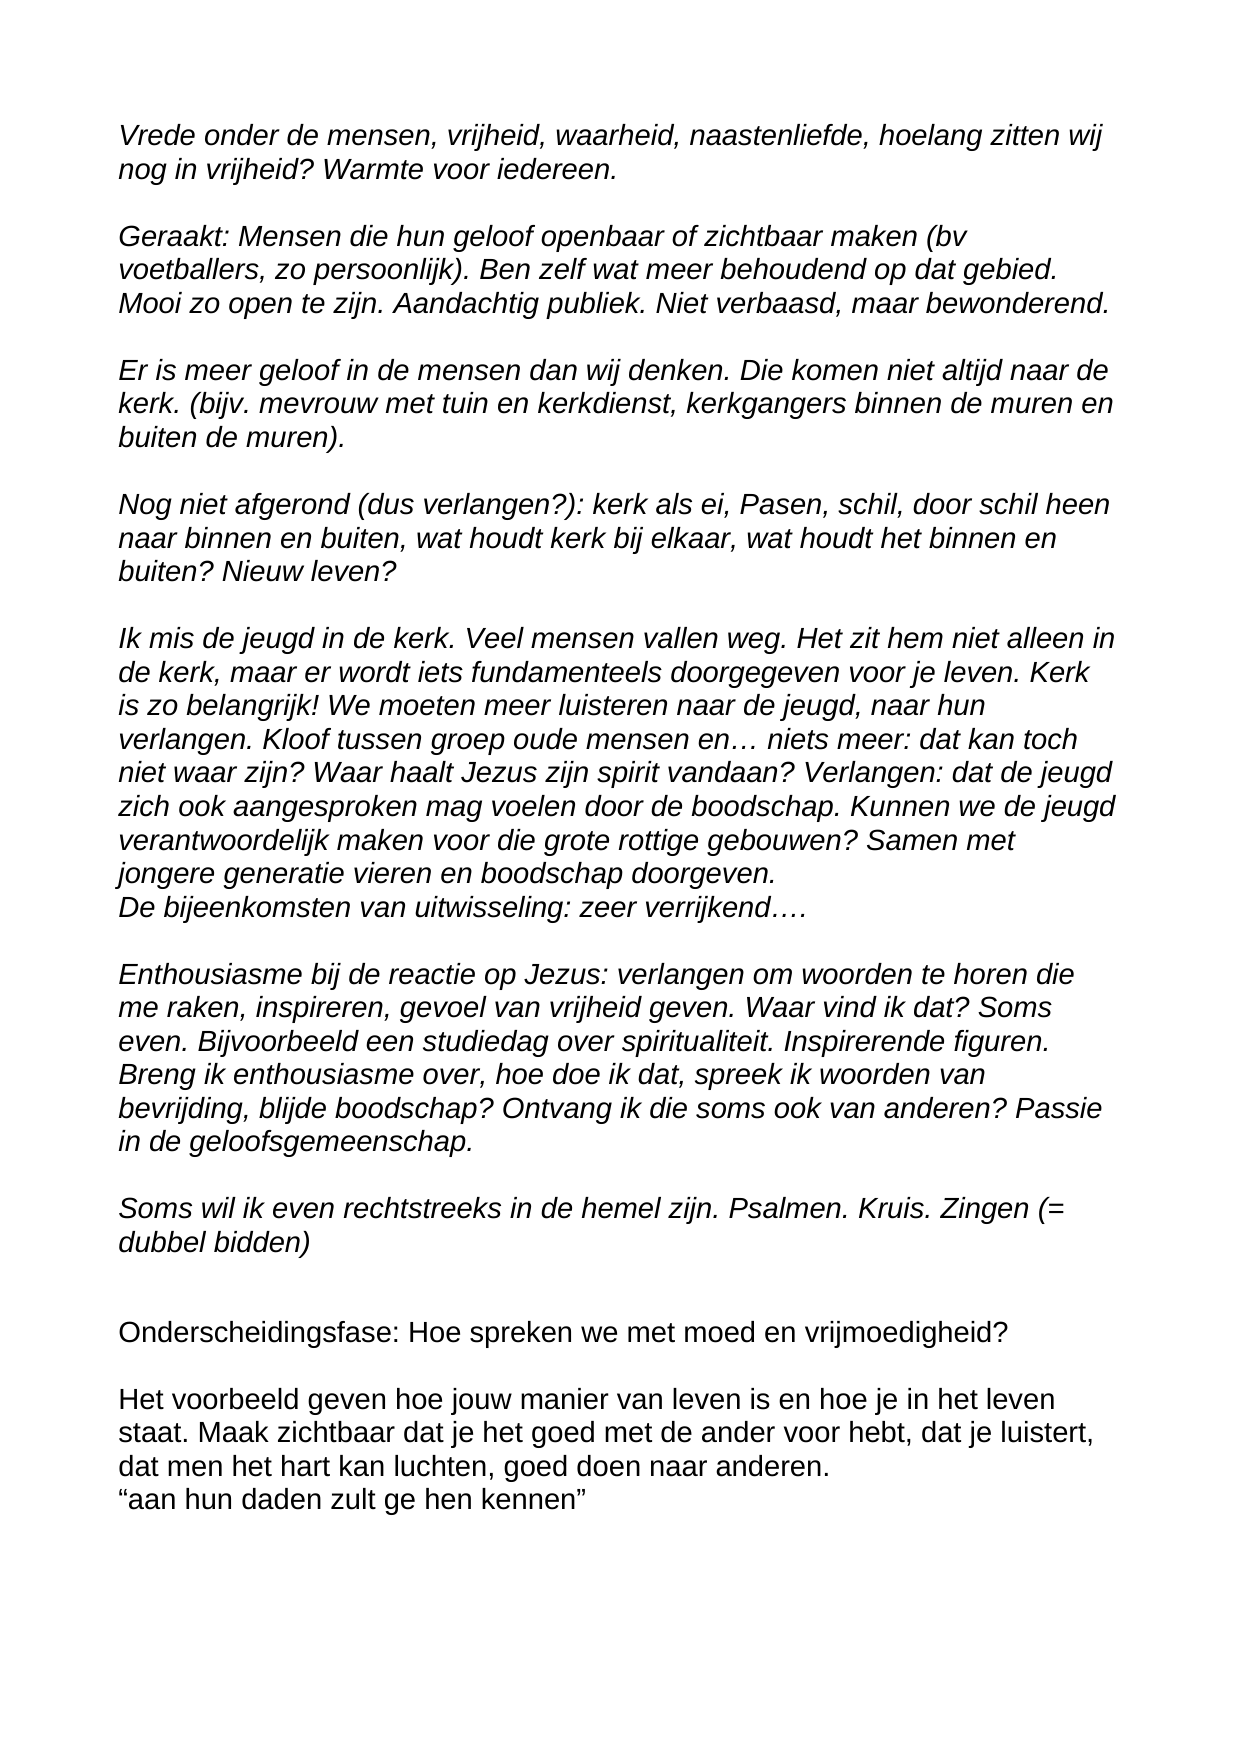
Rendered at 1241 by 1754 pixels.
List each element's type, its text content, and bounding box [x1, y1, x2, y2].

text Enthousiasme bij de reactie op Jezus: verlangen om woorden te horen die me raken, inspireren, gevoel van vrijheid geven. Waar vind ik dat? Soms even. Bijvoorbeeld een studiedag over spiritualiteit. Inspirerende figuren. Breng ik enthousiasme over, hoe doe ik dat, spreek ik woorden van bevrijding, blijde boodschap? Ontvang ik die soms ook van anderen? Passie in de geloofsgemeenschap. [118, 957, 1122, 1158]
text “aan hun daden zult ge hen kennen” [118, 1482, 1122, 1516]
text Nog niet afgerond (dus verlangen?): kerk als ei, Pasen, schil, door schil heen naar binnen en buiten, wat houdt kerk bij elkaar, wat houdt het binnen en buiten? Nieuw leven? [118, 487, 1122, 588]
text Geraakt: Mensen die hun geloof openbaar of zichtbaar maken (bv voetballers, zo persoonlijk). Ben zelf wat meer behoudend op dat gebied. Mooi zo open te zijn. Aandachtig publiek. Niet verbaasd, maar bewonderend. [118, 219, 1122, 319]
text Ik mis de jeugd in de kerk. Veel mensen vallen weg. Het zit hem niet alleen in de kerk, maar er wordt iets fundamenteels doorgegeven voor je leven. Kerk is zo belangrijk! We moeten meer luisteren naar de jeugd, naar hun verlangen. Kloof tussen groep oude mensen en… niets meer: dat kan toch niet waar zijn? Waar haalt Jezus zijn spirit vandaan? Verlangen: dat de jeugd zich ook aangesproken mag voelen door de boodschap. Kunnen we de jeugd verantwoordelijk maken voor die grote rottige gebouwen? Samen met jongere generatie vieren en boodschap doorgeven. [118, 621, 1122, 889]
text De bijeenkomsten van uitwisseling: zeer verrijkend…. [118, 889, 1122, 923]
text Vrede onder de mensen, vrijheid, waarheid, naastenliefde, hoelang zitten wij nog in vrijheid? Warmte voor iedereen. [118, 118, 1122, 185]
text Onderscheidingsfase: Hoe spreken we met moed en vrijmoedigheid? [118, 1314, 1122, 1348]
text Er is meer geloof in de mensen dan wij denken. Die komen niet altijd naar de kerk. (bijv. mevrouw met tuin en kerkdienst, kerkgangers binnen de muren en buiten de muren). [118, 353, 1122, 453]
text Soms wil ik even rechtstreeks in de hemel zijn. Psalmen. Kruis. Zingen (= dubbel bidden) [118, 1191, 1122, 1258]
text Het voorbeeld geven hoe jouw manier van leven is en hoe je in het leven staat. Maak zichtbaar dat je het goed met de ander voor hebt, dat je luistert, dat men het hart kan luchten, goed doen naar anderen. [118, 1382, 1122, 1482]
